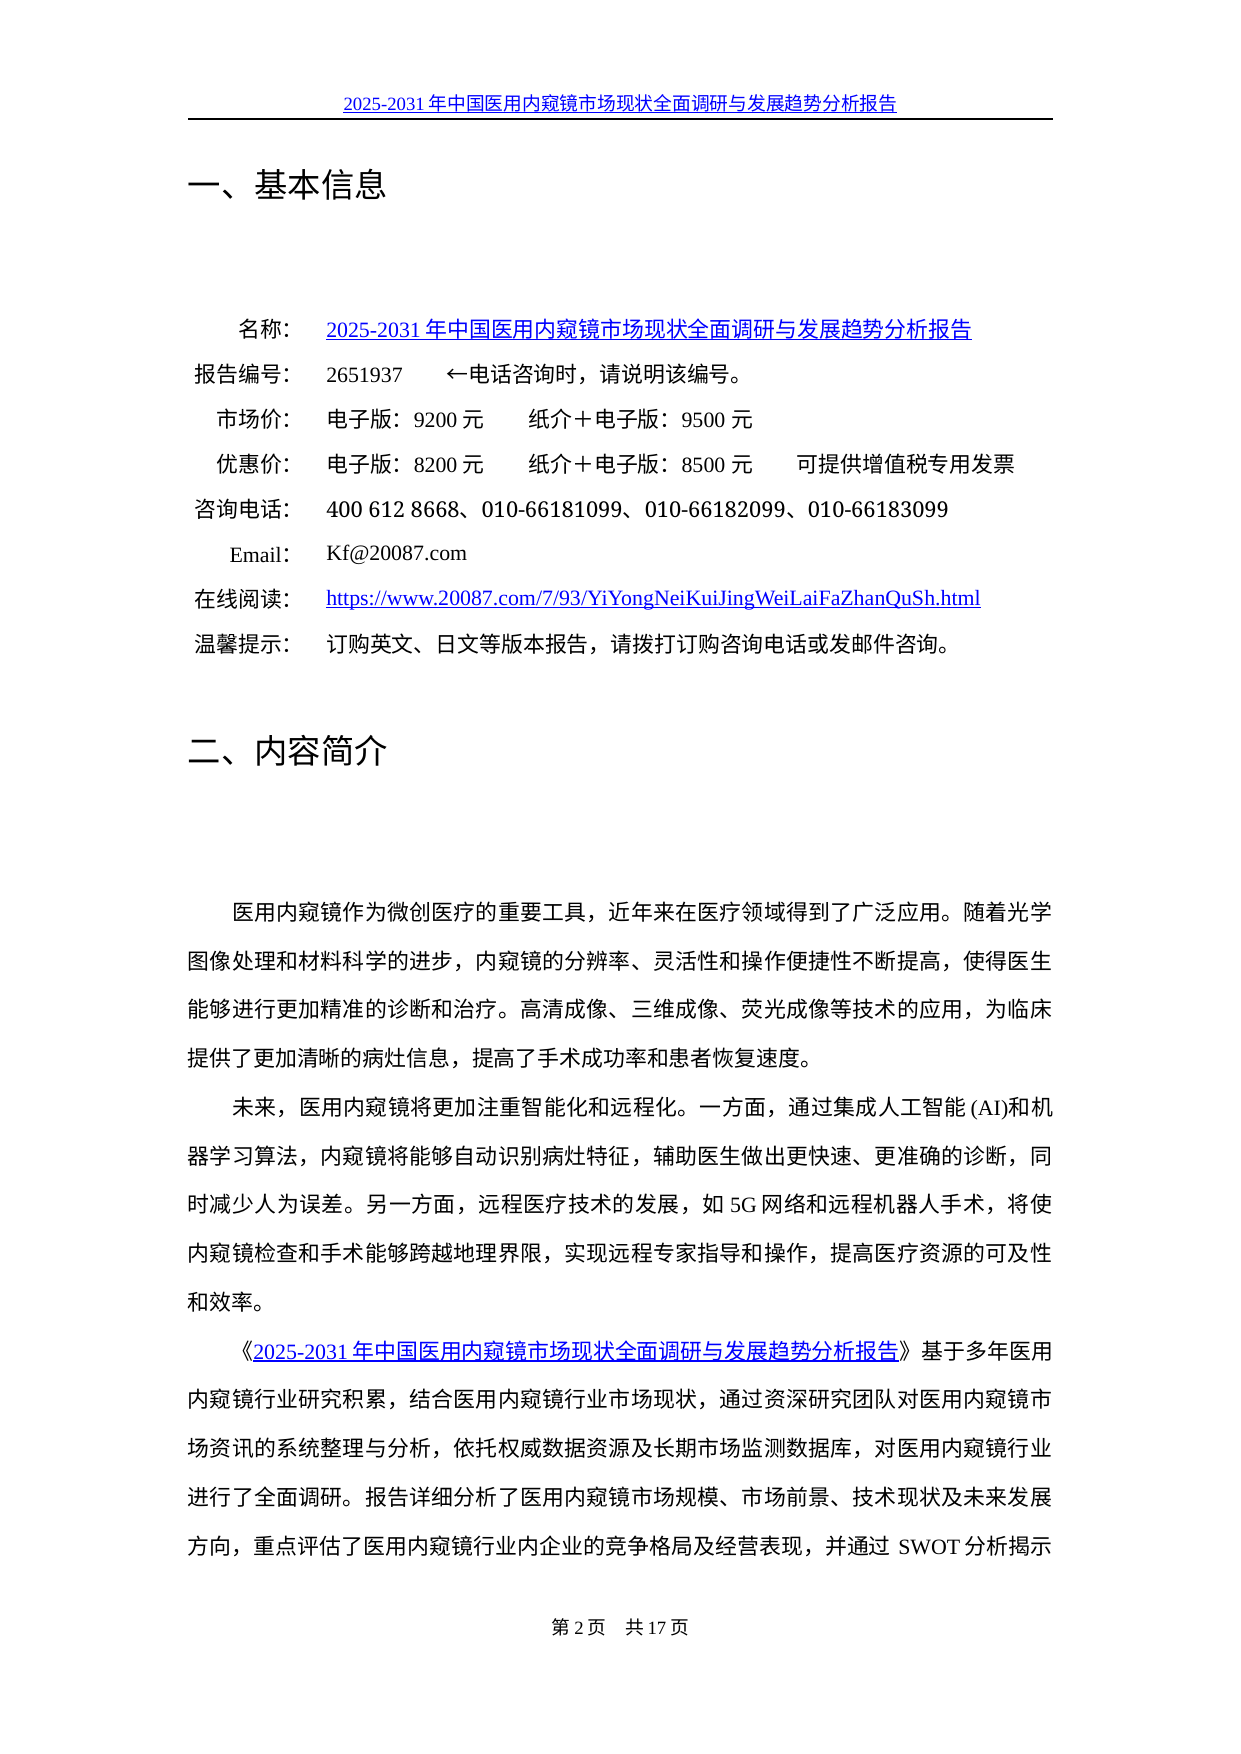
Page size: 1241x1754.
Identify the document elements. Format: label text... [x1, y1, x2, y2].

table_cell 市场价： [167, 402, 315, 447]
table_cell 400 612 8668、010-66181099、010-66182099、010-66183099 [315, 492, 1073, 537]
table_cell 报告编号： [167, 357, 315, 402]
table_cell 订购英文、日文等版本报告，请拨打订购咨询电话或发邮件咨询。 [315, 627, 1073, 672]
table_header 名称： [167, 312, 315, 357]
table_cell 2651937 ←电话咨询时，请说明该编号。 [315, 357, 1073, 402]
table_cell 在线阅读： [167, 582, 315, 627]
table_cell 咨询电话： [167, 492, 315, 537]
table_cell Kf@20087.com [315, 537, 1073, 582]
title 一、基本信息 [187, 150, 1053, 215]
title 二、内容简介 [187, 717, 1053, 782]
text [187, 894, 1053, 1561]
table_cell 优惠价： [167, 447, 315, 492]
table_cell 电子版：9200 元 纸介＋电子版：9500 元 [315, 402, 1073, 447]
table_header 2025-2031年中国医用内窥镜市场现状全面调研与发展趋势分析报告 [315, 312, 1073, 357]
table_cell 电子版：8200 元 纸介＋电子版：8500 元 可提供增值税专用发票 [315, 447, 1073, 492]
table_cell 温馨提示： [167, 627, 315, 672]
table_cell Email： [167, 537, 315, 582]
table_cell [315, 582, 1073, 627]
